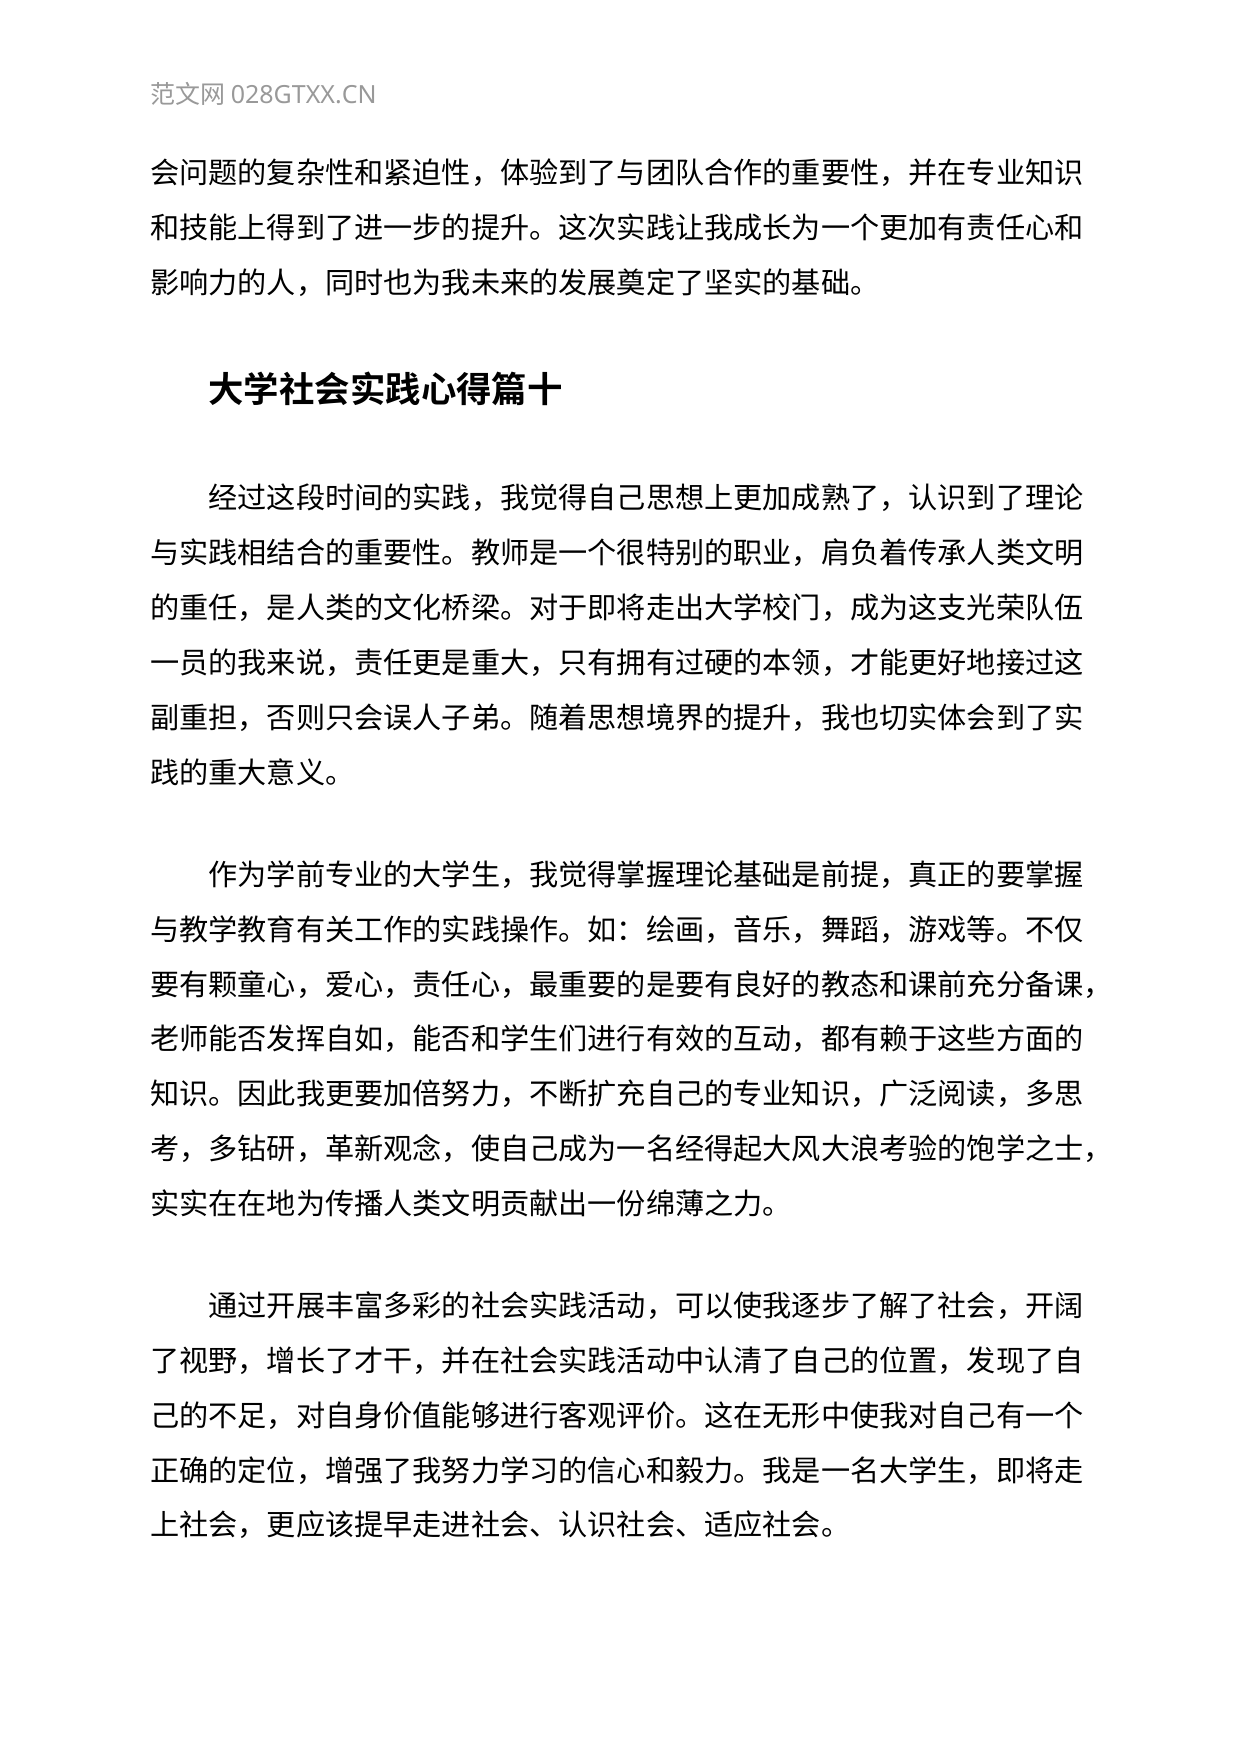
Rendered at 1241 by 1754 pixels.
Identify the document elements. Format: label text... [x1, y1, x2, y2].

text 经过这段时间的实践，我觉得自己思想上更加成熟了，认识到了理论与实践相结合的重要性。教师是一个很特别的职业，肩负着传承人类文明的重任，是人类的文化桥梁。对于即将走出大学校门，成为这支光荣队伍一员的我来说，责任更是重大，只有拥有过硬的本领，才能更好地接过这副重担，否则只会误人子弟。随着思想境界的提升，我也切实体会到了实践的重大意义。 [150, 475, 1090, 792]
text 通过开展丰富多彩的社会实践活动，可以使我逐步了解了社会，开阔了视野，增长了才干，并在社会实践活动中认清了自己的位置，发现了自己的不足，对自身价值能够进行客观评价。这在无形中使我对自己有一个正确的定位，增强了我努力学习的信心和毅力。我是一名大学生，即将走上社会，更应该提早走进社会、认识社会、适应社会。 [150, 1282, 1090, 1544]
text 大学社会实践心得篇十 [150, 362, 1090, 413]
text 作为学前专业的大学生，我觉得掌握理论基础是前提，真正的要掌握与教学教育有关工作的实践操作。如：绘画，音乐，舞蹈，游戏等。不仅要有颗童心，爱心，责任心，最重要的是要有良好的教态和课前充分备课，老师能否发挥自如，能否和学生们进行有效的互动，都有赖于这些方面的知识。因此我更要加倍努力，不断扩充自己的专业知识，广泛阅读，多思考，多钻研，革新观念，使自己成为一名经得起大风大浪考验的饱学之士，实实在在地为传播人类文明贡献出一份绵薄之力。 [150, 851, 1090, 1223]
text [150, 150, 1090, 302]
